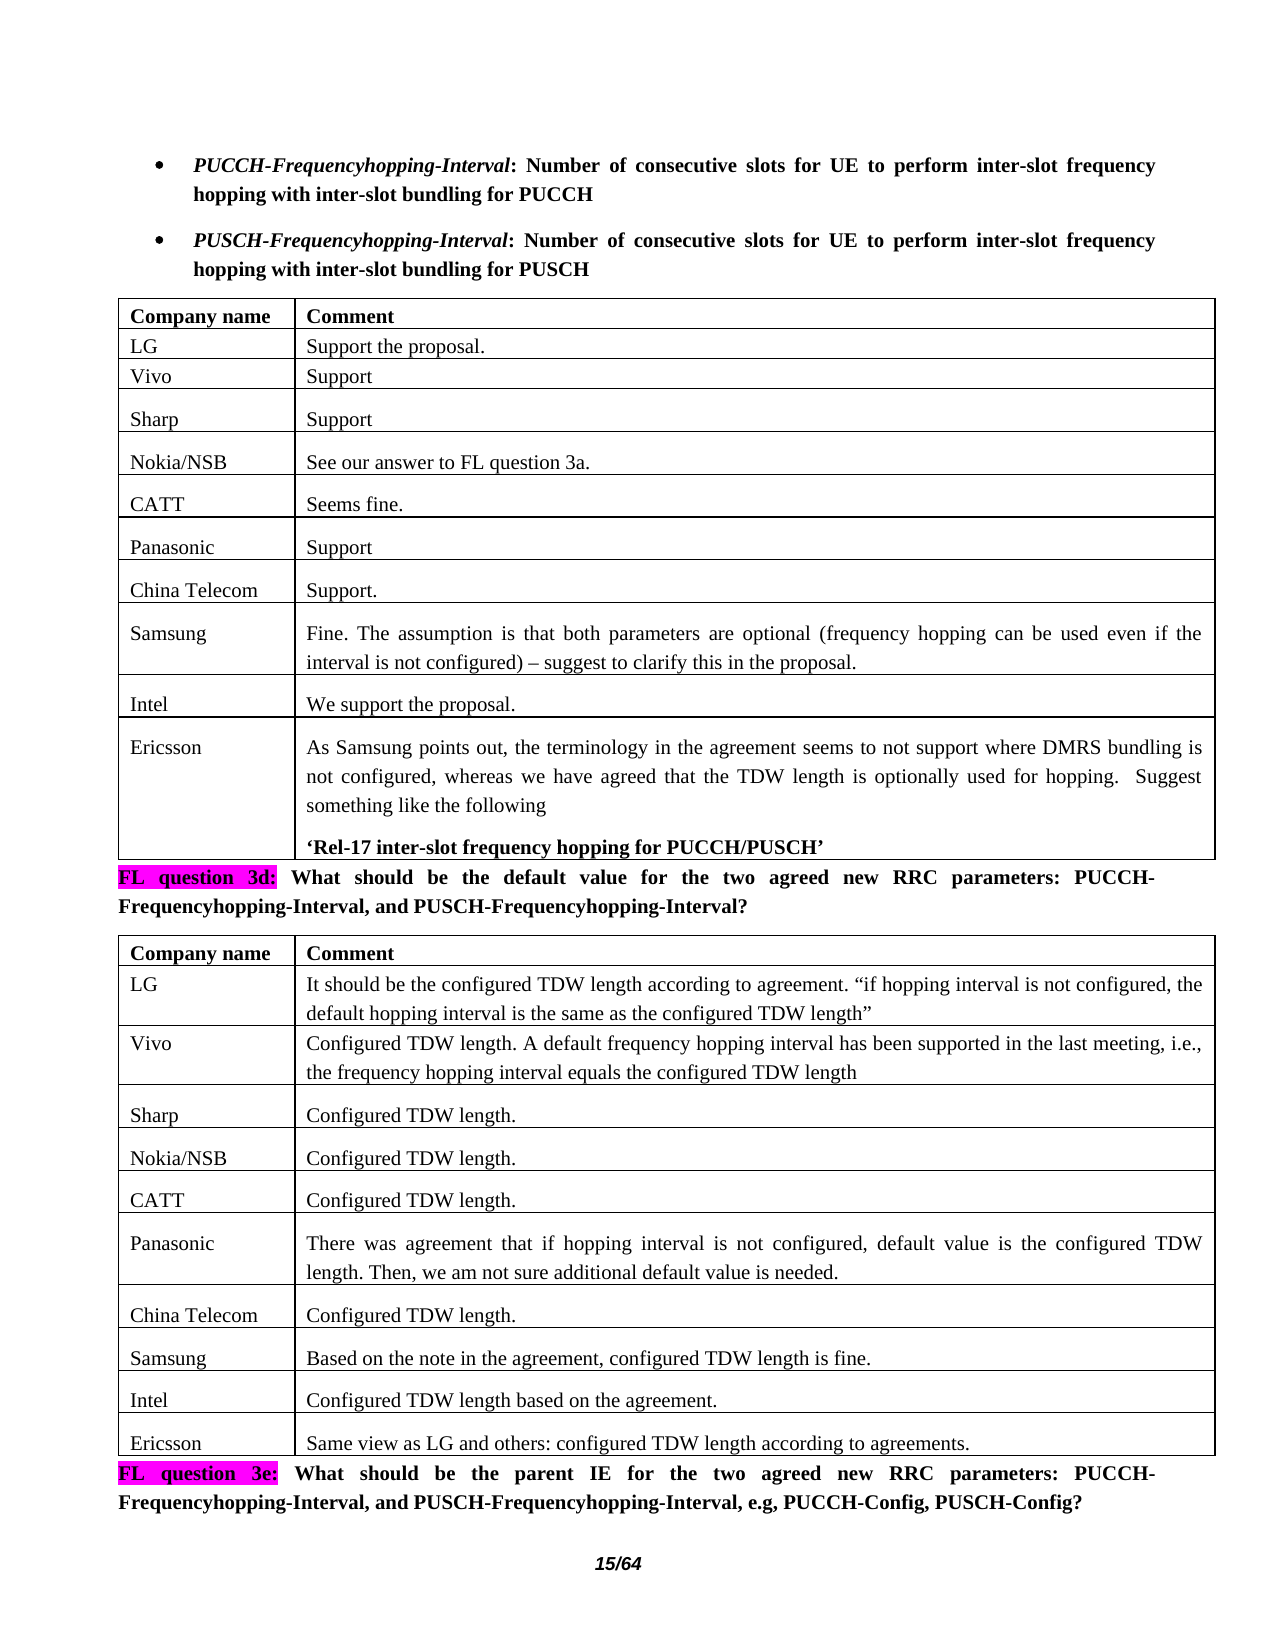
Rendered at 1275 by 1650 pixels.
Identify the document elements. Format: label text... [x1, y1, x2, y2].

list PUSCH-Frequencyhopping-Interval: Number of consecutive slots for UE to perform inter-slot frequency hopping with inter-slot bundling for PUSCH [156, 223, 1157, 281]
table_cell Sharp [119, 389, 294, 431]
table_cell Samsung [119, 603, 294, 674]
table_header Company name [119, 299, 294, 328]
table_cell Nokia/NSB [119, 432, 294, 474]
table_cell Support. [296, 560, 1214, 602]
table_cell Ericsson [119, 718, 294, 859]
table_cell Fine. The assumption is that both parameters are optional (frequency hopping can be used even if the interval is not configured) – suggest to clarify this in the proposal. [296, 603, 1214, 674]
list PUCCH-Frequencyhopping-Interval: Number of consecutive slots for UE to perform inter-slot frequency hopping with inter-slot bundling for PUCCH [156, 148, 1157, 206]
table_cell China Telecom [119, 1285, 294, 1327]
table_cell Configured TDW length. [296, 1171, 1214, 1212]
table_cell Same view as LG and others: configured TDW length according to agreements. [296, 1413, 1214, 1455]
table_cell Configured TDW length. [296, 1085, 1214, 1127]
table_cell Based on the note in the agreement, configured TDW length is fine. [296, 1328, 1214, 1369]
table_cell Panasonic [119, 518, 294, 559]
text FL question 3d: What should be the default value for the two agreed new RRC parameters: PUCCH-Frequencyhopping-Interval, and PUSCH-Frequencyhopping-Interval? [118, 860, 1157, 918]
table_cell Intel [119, 1371, 294, 1412]
table_header Comment [296, 299, 1214, 328]
table_cell We support the proposal. [296, 675, 1214, 716]
table_header Company name [119, 936, 294, 965]
table_cell Support [296, 389, 1214, 431]
table_cell Sharp [119, 1085, 294, 1127]
table_cell It should be the configured TDW length according to agreement. “if hopping interval is not configured, the default hopping interval is the same as the configured TDW length” [296, 966, 1214, 1025]
table_cell China Telecom [119, 560, 294, 602]
table_cell Configured TDW length based on the agreement. [296, 1371, 1214, 1412]
table_cell CATT [119, 1171, 294, 1212]
table_cell Vivo [119, 359, 294, 388]
table_cell Support the proposal. [296, 329, 1214, 358]
table_cell Intel [119, 675, 294, 716]
table_cell Support [296, 518, 1214, 559]
table_cell As Samsung points out, the terminology in the agreement seems to not support where DMRS bundling is not configured, whereas we have agreed that the TDW length is optionally used for hopping. Suggest something like the following ‘Rel-17 inter-slot frequency hopping for PUCCH/PUSCH’ [296, 718, 1214, 859]
table_cell Ericsson [119, 1413, 294, 1455]
text FL question 3e: What should be the parent IE for the two agreed new RRC parameters: PUCCH-Frequencyhopping-Interval, and PUSCH-Frequencyhopping-Interval, e.g, PUCCH-Config, PUSCH-Config? [118, 1456, 1157, 1514]
table_cell Samsung [119, 1328, 294, 1369]
table_cell Panasonic [119, 1213, 294, 1284]
table_cell LG [119, 966, 294, 1025]
table_cell Seems fine. [296, 475, 1214, 516]
table_cell Vivo [119, 1026, 294, 1084]
table_cell LG [119, 329, 294, 358]
table_cell Nokia/NSB [119, 1128, 294, 1169]
table_cell Configured TDW length. A default frequency hopping interval has been supported in the last meeting, i.e., the frequency hopping interval equals the configured TDW length [296, 1026, 1214, 1084]
table_cell Configured TDW length. [296, 1285, 1214, 1327]
table_cell There was agreement that if hopping interval is not configured, default value is the configured TDW length. Then, we am not sure additional default value is needed. [296, 1213, 1214, 1284]
table_cell Support [296, 359, 1214, 388]
table_cell Configured TDW length. [296, 1128, 1214, 1169]
table_cell CATT [119, 475, 294, 516]
table_header Comment [296, 936, 1214, 965]
table_cell See our answer to FL question 3a. [296, 432, 1214, 474]
